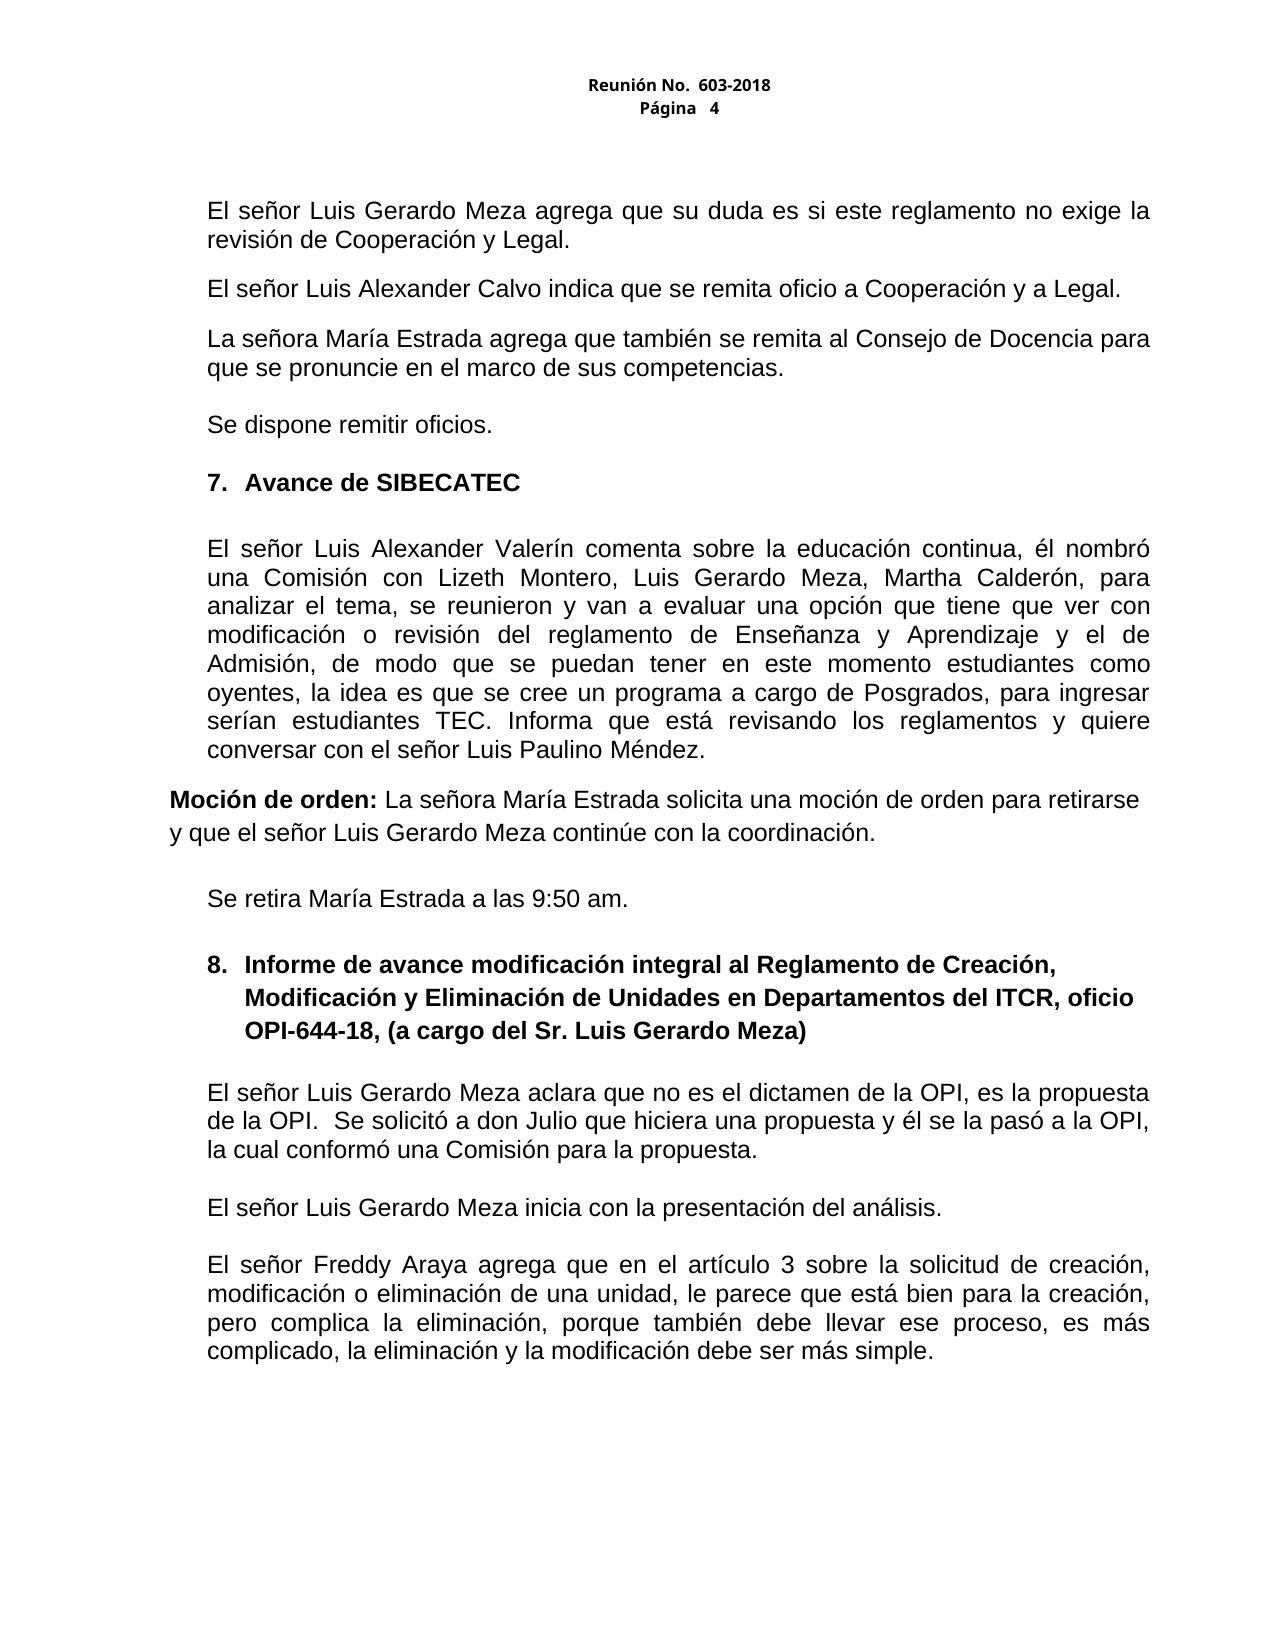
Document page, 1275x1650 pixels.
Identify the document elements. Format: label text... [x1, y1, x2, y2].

text El señor Luis Gerardo Meza agrega que su duda es si este reglamento no exige la revisión de Cooperación y Legal. [207, 196, 1152, 253]
text El señor Luis Alexander Calvo indica que se remita oficio a Cooperación y a Legal. [207, 274, 1152, 303]
text Moción de orden: La señora María Estrada solicita una moción de orden para retirarse [169, 784, 1152, 813]
list Informe de avance modificación integral al Reglamento de Creación, Modificación y Eliminación de Unidades en Departamentos del ITCR, oficio OPI-644-18, (a cargo del Sr. Luis Gerardo Meza) [207, 950, 1152, 1044]
text El señor Luis Gerardo Meza aclara que no es el dictamen de la OPI, es la propuesta de la OPI. Se solicitó a don Julio que hiciera una propuesta y él se la pasó a la OPI, la cual conformó una Comisión para la propuesta. [207, 1077, 1152, 1164]
text El señor Luis Gerardo Meza inicia con la presentación del análisis. [207, 1192, 1152, 1221]
text Se retira María Estrada a las 9:50 am. [207, 884, 1152, 912]
text El señor Luis Alexander Valerín comenta sobre la educación continua, él nombró una Comisión con Lizeth Montero, Luis Gerardo Meza, Martha Calderón, para analizar el tema, se reunieron y van a evaluar una opción que tiene que ver con modificación o revisión del reglamento de Enseñanza y Aprendizaje y el de Admisión, de modo que se puedan tener en este momento estudiantes como oyentes, la idea es que se cree un programa a cargo de Posgrados, para ingresar serían estudiantes TEC. Informa que está revisando los reglamentos y quiere conversar con el señor Luis Paulino Méndez. [207, 534, 1152, 764]
list Avance de SIBECATEC [207, 468, 1152, 496]
text El señor Freddy Araya agrega que en el artículo 3 sobre la solicitud de creación, modificación o eliminación de una unidad, le parece que está bien para la creación, pero complica la eliminación, porque también debe llevar ese proceso, es más complicado, la eliminación y la modificación debe ser más simple. [207, 1250, 1152, 1365]
text Se dispone remitir oficios. [207, 410, 1152, 439]
text y que el señor Luis Gerardo Meza continúe con la coordinación. [169, 818, 1152, 846]
text La señora María Estrada agrega que también se remita al Consejo de Docencia para que se pronuncie en el marco de sus competencias. [207, 324, 1152, 381]
